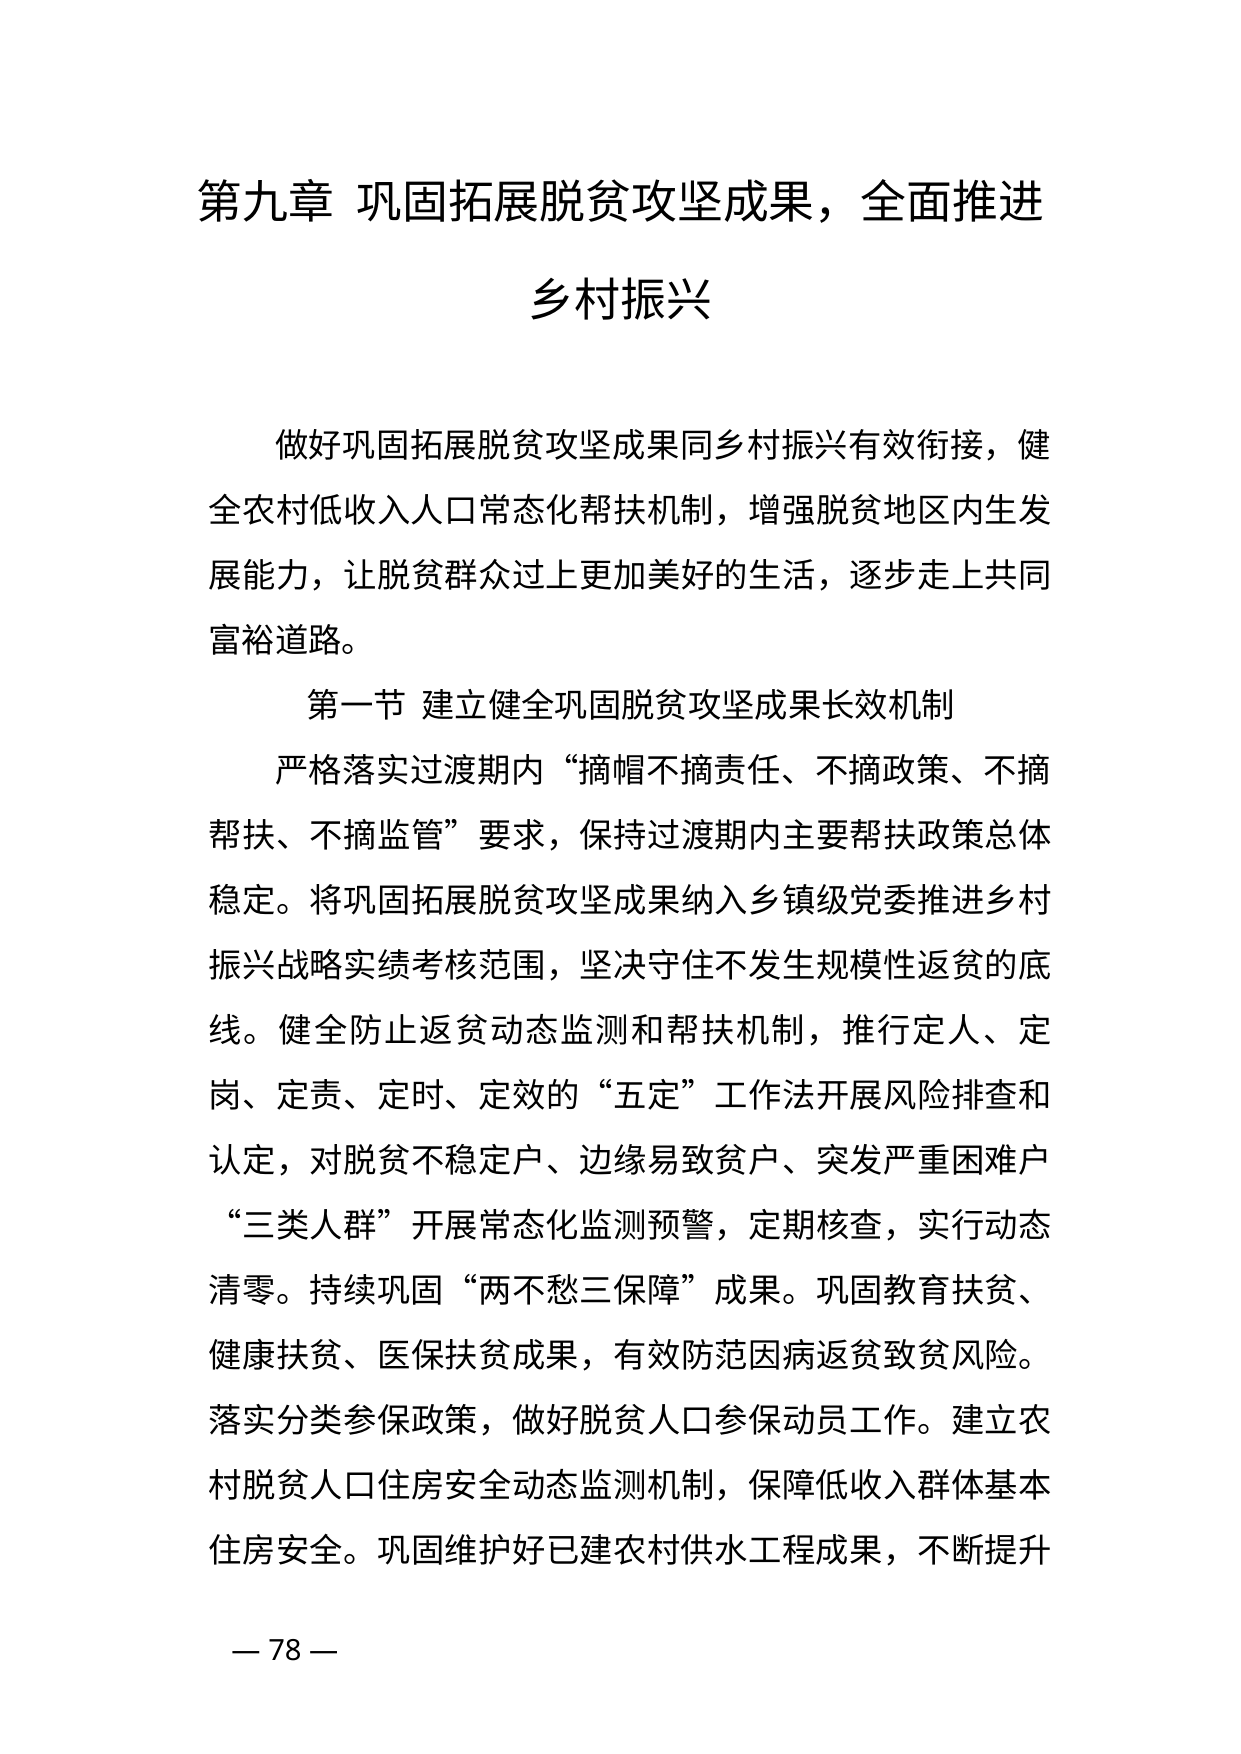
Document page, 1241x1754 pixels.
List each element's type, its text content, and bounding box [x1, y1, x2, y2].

subtitle 第一节 建立健全巩固脱贫攻坚成果长效机制 [208, 670, 1053, 735]
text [208, 735, 1053, 1580]
subtitle 巩固拓展脱贫攻坚成果，全面推进 [187, 150, 1053, 247]
subtitle 乡村振兴 [187, 247, 1053, 345]
text 做好巩固拓展脱贫攻坚成果同乡村振兴有效衔接，健全农村低收入人口常态化帮扶机制，增强脱贫地区内生发展能力，让脱贫群众过上更加美好的生活，逐步走上共同富裕道路。 [208, 410, 1053, 670]
